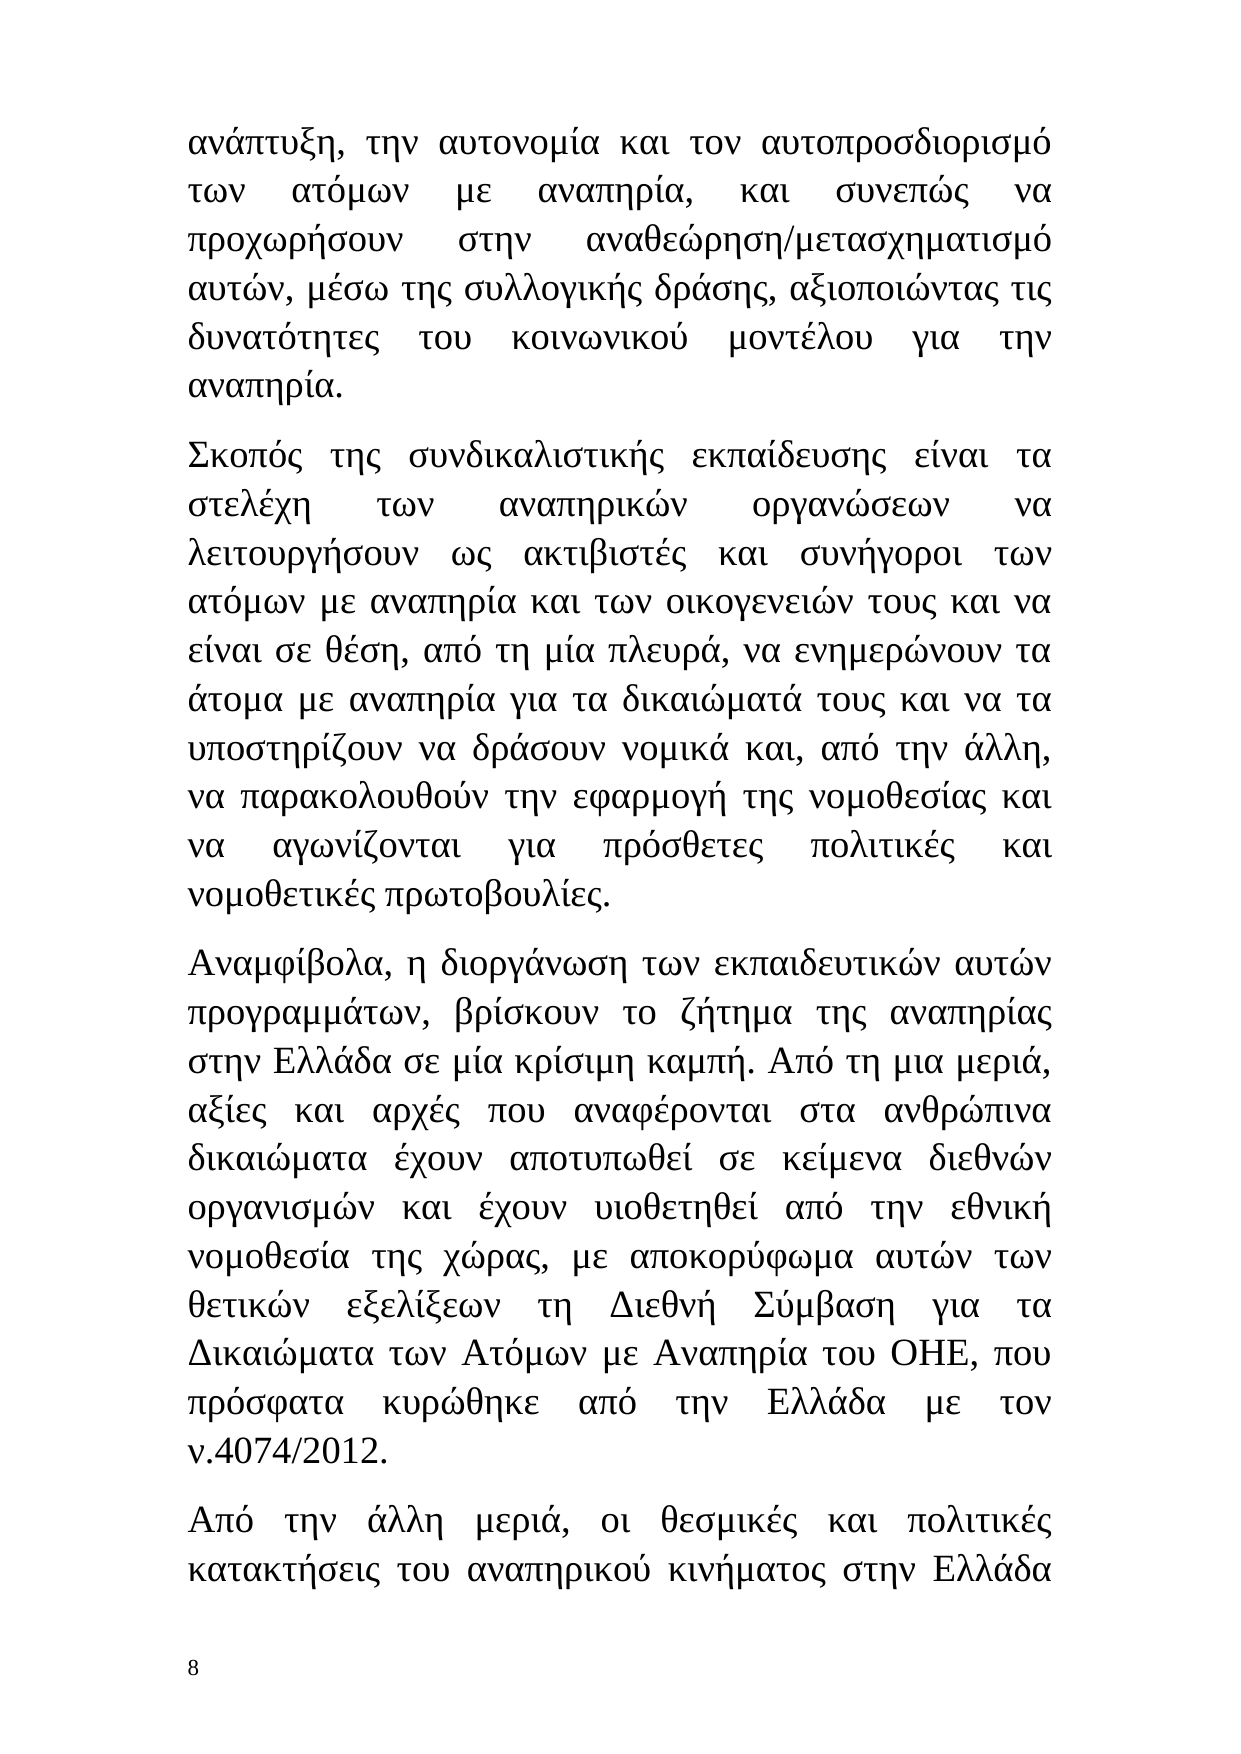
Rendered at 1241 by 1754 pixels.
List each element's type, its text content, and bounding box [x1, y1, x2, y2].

text Αναμφίβολα, η διοργάνωση των εκπαιδευτικών αυτών προγραμμάτων, βρίσκουν το ζήτημα της αναπηρίας στην Ελλάδα σε μία κρίσιμη καμπή. Από τη μια μεριά, αξίες και αρχές που αναφέρονται στα ανθρώπινα δικαιώματα έχουν αποτυπωθεί σε κείμενα διεθνών οργανισμών και έχουν υιοθετηθεί από την εθνική νομοθεσία της χώρας, με αποκορύφωμα αυτών των θετικών εξελίξεων τη Διεθνή Σύμβαση για τα Δικαιώματα των Ατόμων με Αναπηρία του ΟΗΕ, που πρόσφατα κυρώθηκε από την Ελλάδα με τον ν.4074/2012. [187, 940, 1053, 1472]
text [187, 118, 1053, 406]
text Σκοπός της συνδικαλιστικής εκπαίδευσης είναι τα στελέχη των αναπηρικών οργανώσεων να λειτουργήσουν ως ακτιβιστές και συνήγοροι των ατόμων με αναπηρία και των οικογενειών τους και να είναι σε θέση, από τη μία πλευρά, να ενημερώνουν τα άτομα με αναπηρία για τα δικαιώματά τους και να τα υποστηρίζουν να δράσουν νομικά και, από την άλλη, να παρακολουθούν την εφαρμογή της νομοθεσίας και να αγωνίζονται για πρόσθετες πολιτικές και νομοθετικές πρωτοβουλίες. [187, 431, 1053, 914]
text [187, 1497, 1053, 1590]
